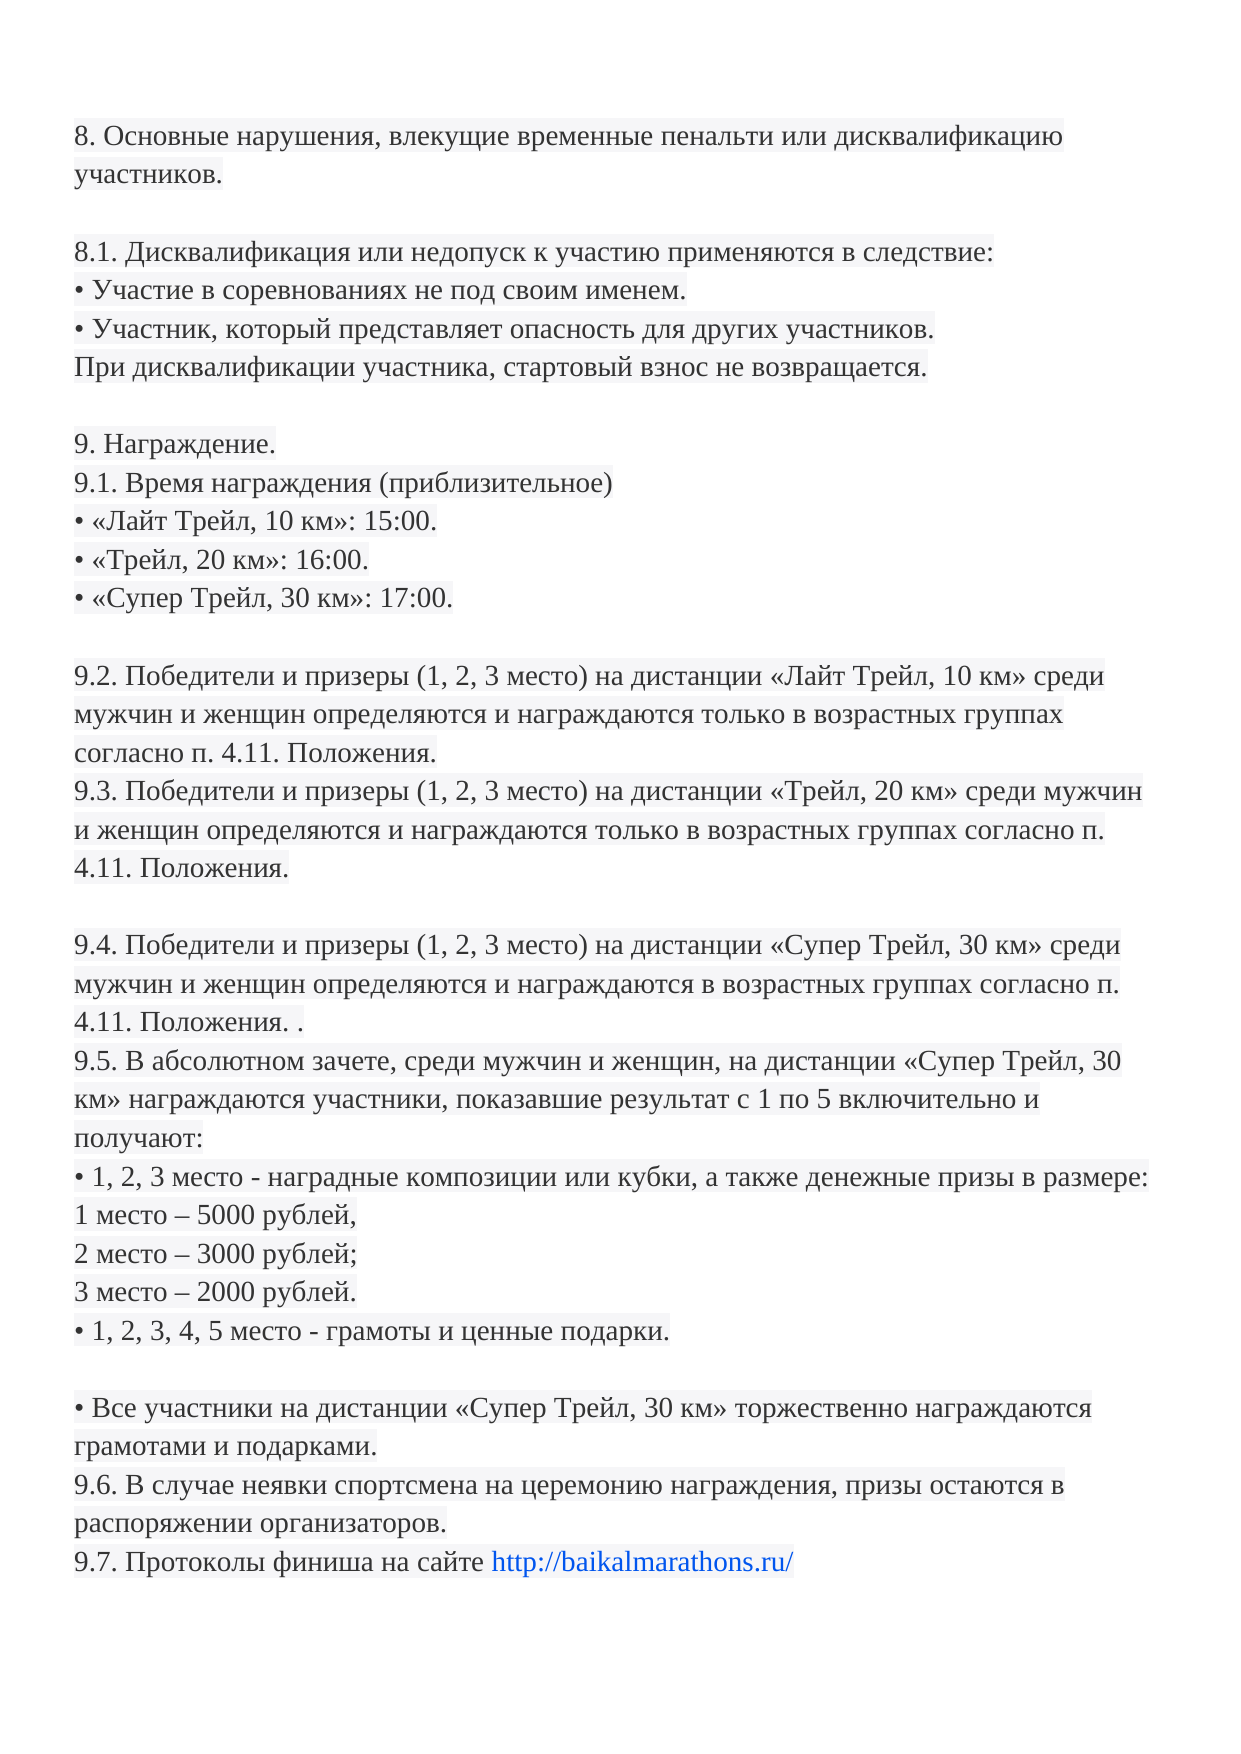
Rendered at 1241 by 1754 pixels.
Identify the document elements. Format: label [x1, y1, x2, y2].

text [74, 118, 1152, 1616]
